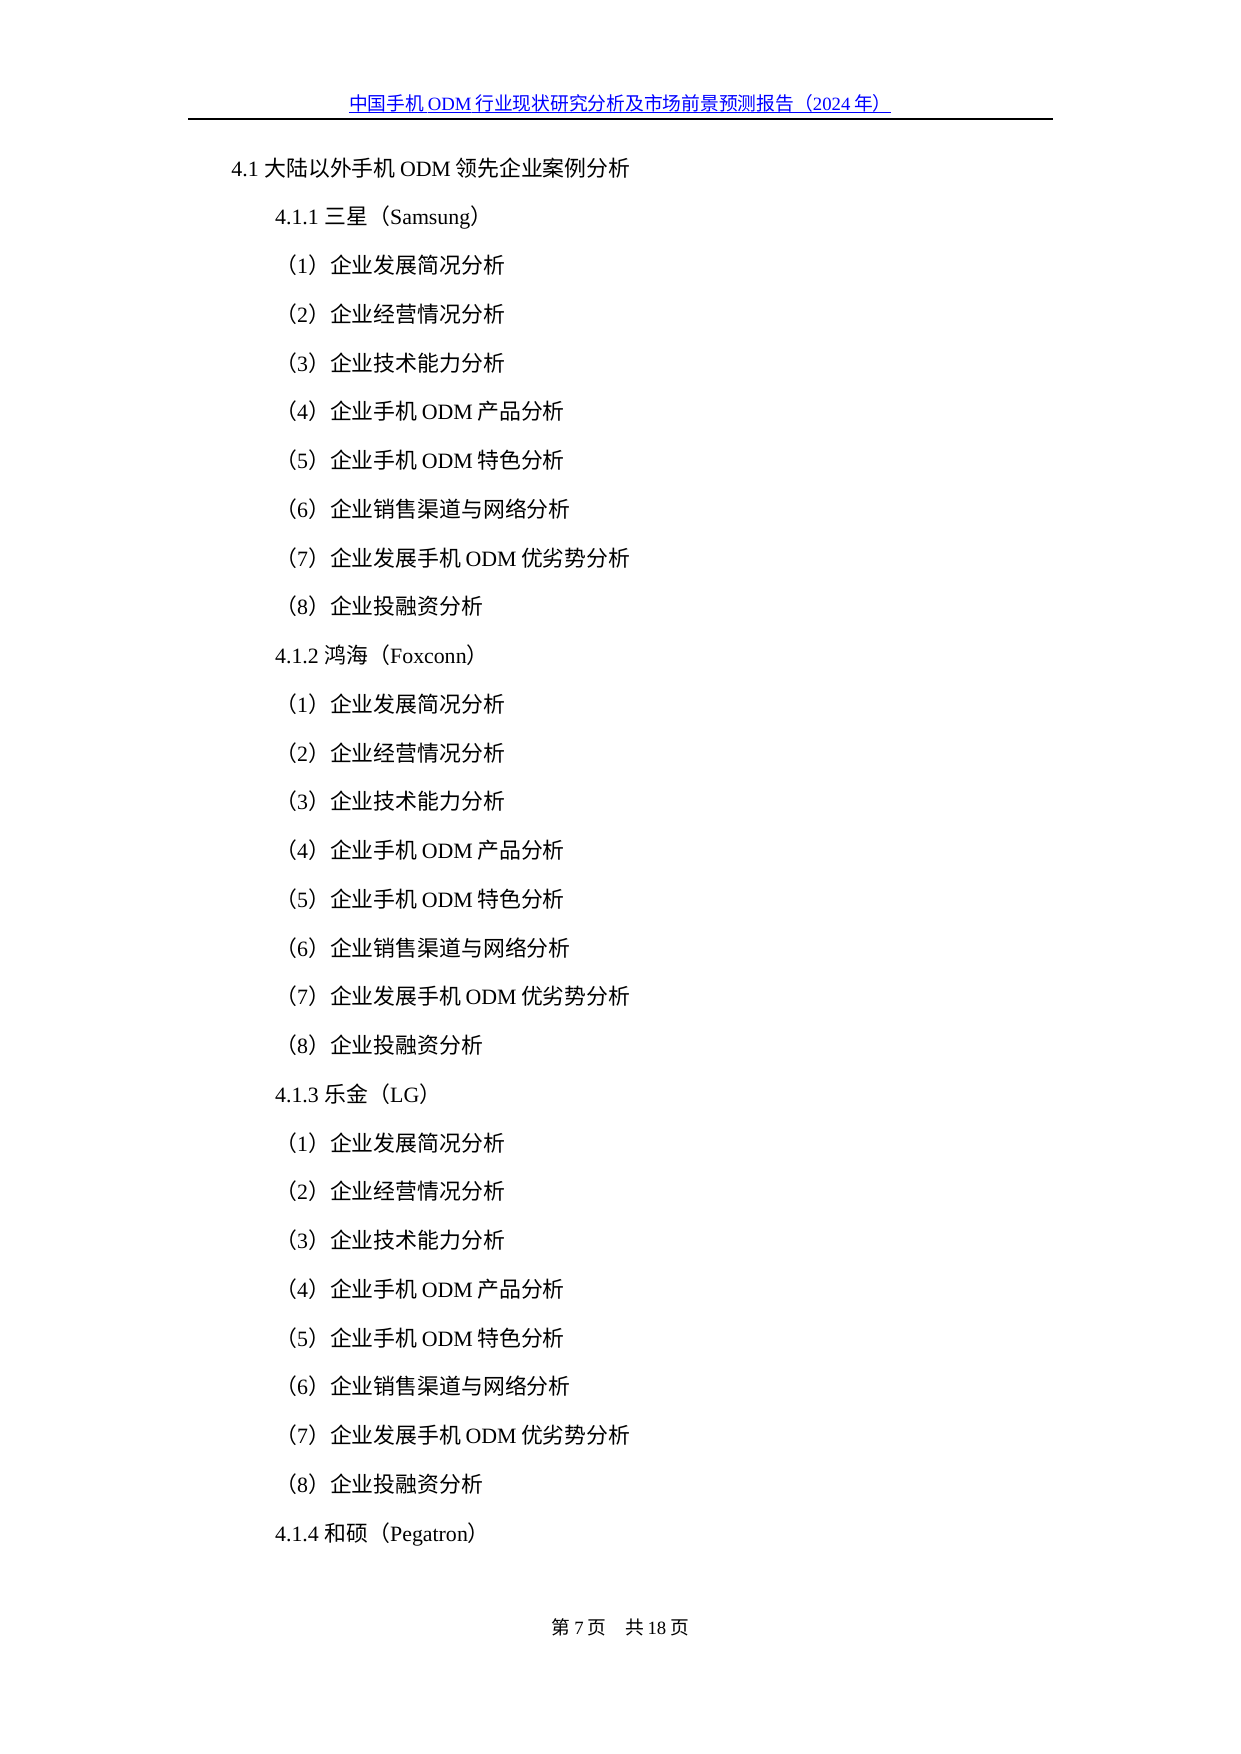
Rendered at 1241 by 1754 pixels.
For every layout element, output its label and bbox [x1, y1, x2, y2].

text [187, 150, 1053, 1548]
